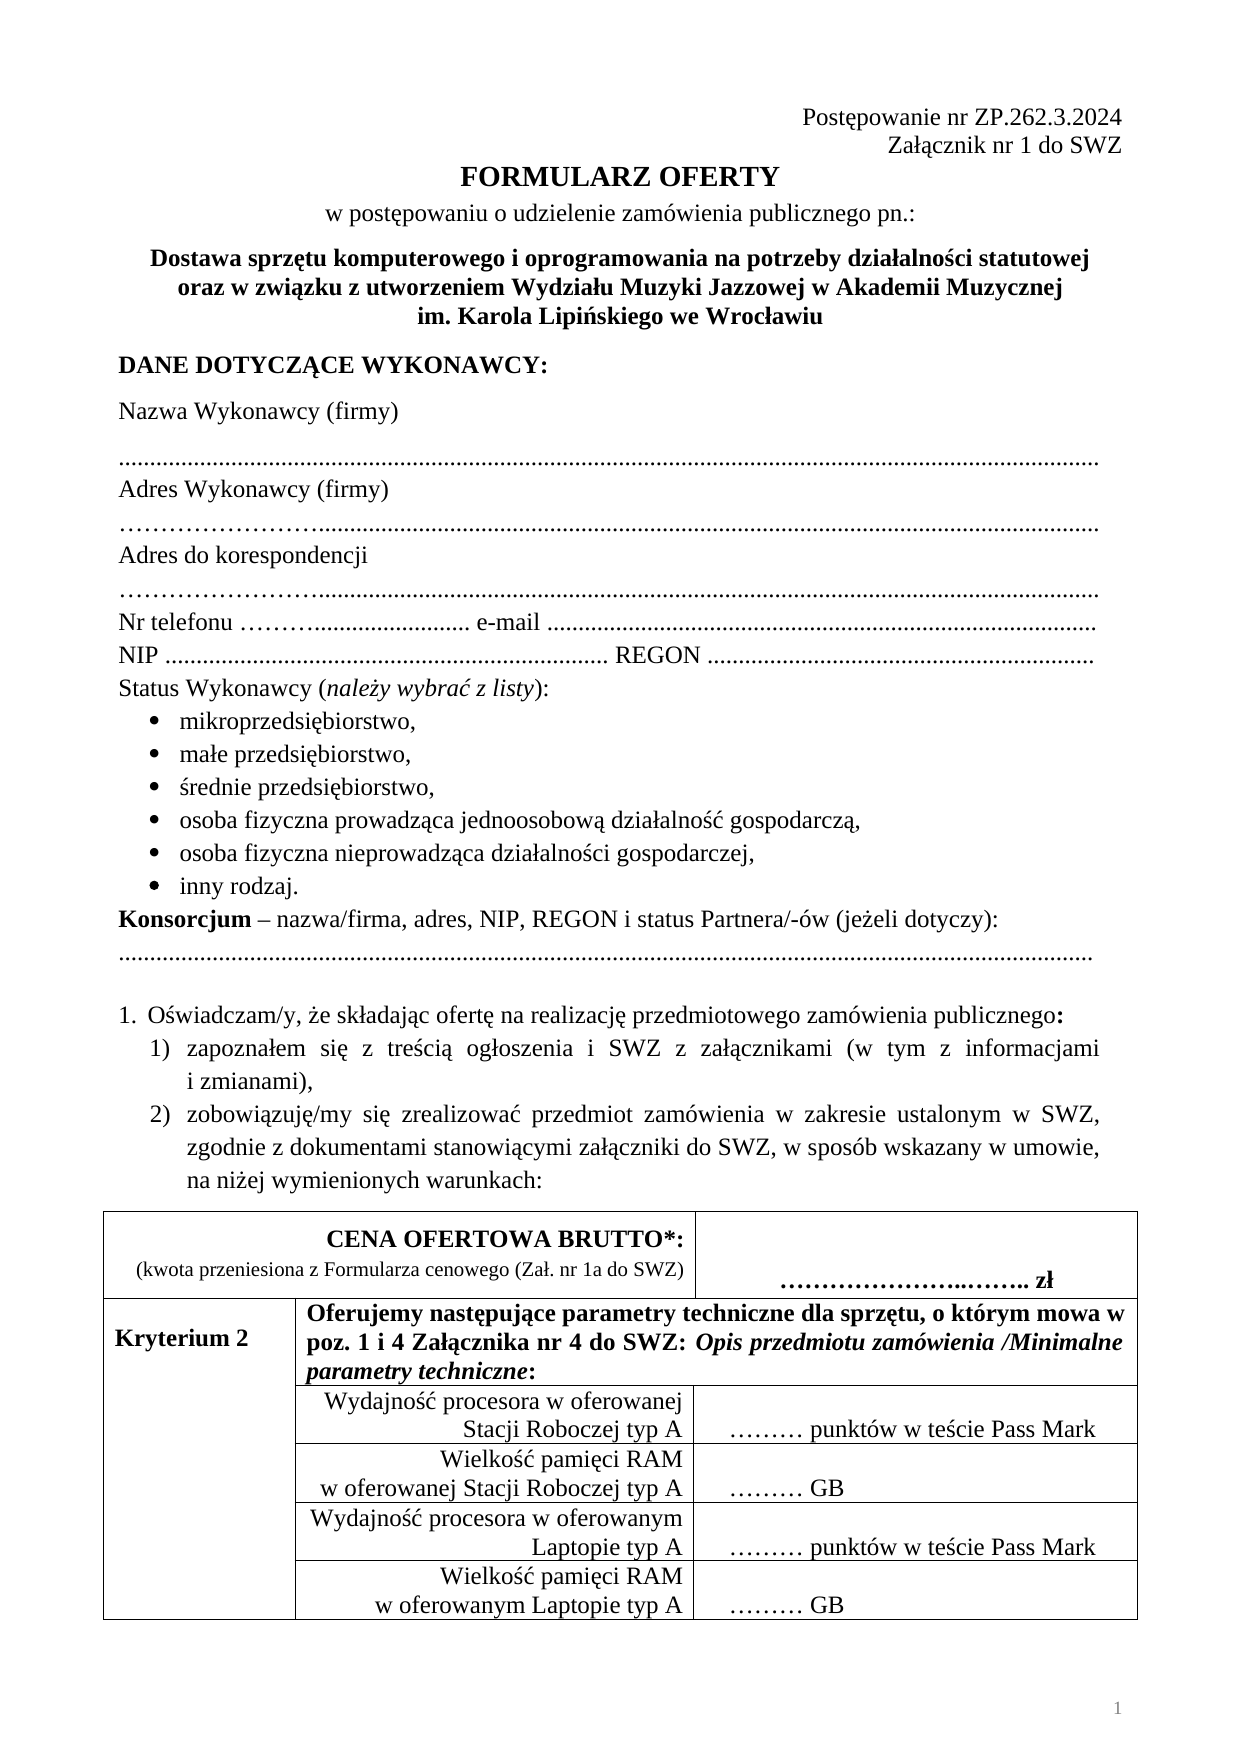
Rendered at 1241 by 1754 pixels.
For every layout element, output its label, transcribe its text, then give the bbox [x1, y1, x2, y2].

table_header …………………..…….. zł [696, 1212, 1137, 1297]
text ……………………............................................................................................................................. [118, 574, 1122, 602]
subtitle Postępowanie nr ZP.262.3.2024 [118, 102, 1122, 131]
table_cell Wydajność procesora w oferowanej Stacji Roboczej typ A [296, 1386, 693, 1443]
text Adres do korespondencji [118, 541, 1122, 569]
table_cell ……… GB [694, 1561, 1137, 1619]
text ............................................................................................................................................................. [118, 442, 1122, 470]
list Oświadczam/y, że składając ofertę na realizację przedmiotowego zamówienia publicznego: [118, 1000, 1122, 1029]
list osoba fizyczna nieprowadząca działalności gospodarczej, [150, 838, 1122, 867]
text Nr telefonu ………......................... e-mail ........................................................................................ [118, 607, 1122, 635]
list osoba fizyczna prowadząca jednoosobową działalność gospodarczą, [150, 805, 1122, 833]
text Adres Wykonawcy (firmy) [118, 474, 1122, 503]
list zapoznałem się z treścią ogłoszenia i SWZ z załącznikami (w tym z informacjami i zmianami), [149, 1033, 1101, 1095]
list średnie przedsiębiorstwo, [150, 772, 1122, 801]
text ............................................................................................................................................................ [118, 937, 1122, 966]
table_cell ……… punktów w teście Pass Mark [694, 1386, 1137, 1443]
text Status Wykonawcy (należy wybrać z listy): [118, 673, 1122, 701]
text DANE DOTYCZĄCE WYKONAWCY: [118, 351, 1122, 379]
table_cell Wielkość pamięci RAM w oferowanym Laptopie typ A [296, 1561, 693, 1619]
list zobowiązuję/my się zrealizować przedmiot zamówienia w zakresie ustalonym w SWZ, zgodnie z dokumentami stanowiącymi załączniki do SWZ, w sposób wskazany w umowie, na niżej wymienionych warunkach: [149, 1099, 1101, 1194]
table_cell Oferujemy następujące parametry techniczne dla sprzętu, o którym mowa w poz. 1 i 4 Załącznika nr 4 do SWZ: Opis przedmiotu zamówienia /Minimalne parametry techniczne: [296, 1299, 1137, 1385]
table_cell Wielkość pamięci RAM w oferowanej Stacji Roboczej typ A [296, 1444, 693, 1502]
table_cell ……… punktów w teście Pass Mark [694, 1503, 1137, 1560]
table_header CENA OFERTOWA BRUTTO*: (kwota przeniesiona z Formularza cenowego (Zał. nr 1a do SWZ) [104, 1212, 695, 1297]
text ……………………............................................................................................................................. [118, 508, 1122, 536]
text w postępowaniu o udzielenie zamówienia publicznego pn.: [118, 198, 1122, 227]
subtitle FORMULARZ OFERTY [118, 159, 1122, 193]
table_cell Kryterium 2 [104, 1299, 295, 1619]
text NIP ....................................................................... REGON .............................................................. [118, 640, 1122, 668]
table_cell ……… GB [694, 1444, 1137, 1502]
list mikroprzedsiębiorstwo, [150, 706, 1122, 734]
subtitle Załącznik nr 1 do SWZ [118, 131, 1122, 159]
text Konsorcjum – nazwa/firma, adres, NIP, REGON i status Partnera/-ów (jeżeli dotyczy): [118, 904, 1122, 933]
list małe przedsiębiorstwo, [150, 739, 1122, 767]
list inny rodzaj. [150, 871, 1122, 899]
text Nazwa Wykonawcy (firmy) [118, 396, 1122, 425]
table_cell Wydajność procesora w oferowanym Laptopie typ A [296, 1503, 693, 1560]
text Dostawa sprzętu komputerowego i oprogramowania na potrzeby działalności statutowej oraz w związku z utworzeniem Wydziału Muzyki Jazzowej w Akademii Muzycznej im. Karola Lipińskiego we Wrocławiu [118, 243, 1122, 330]
